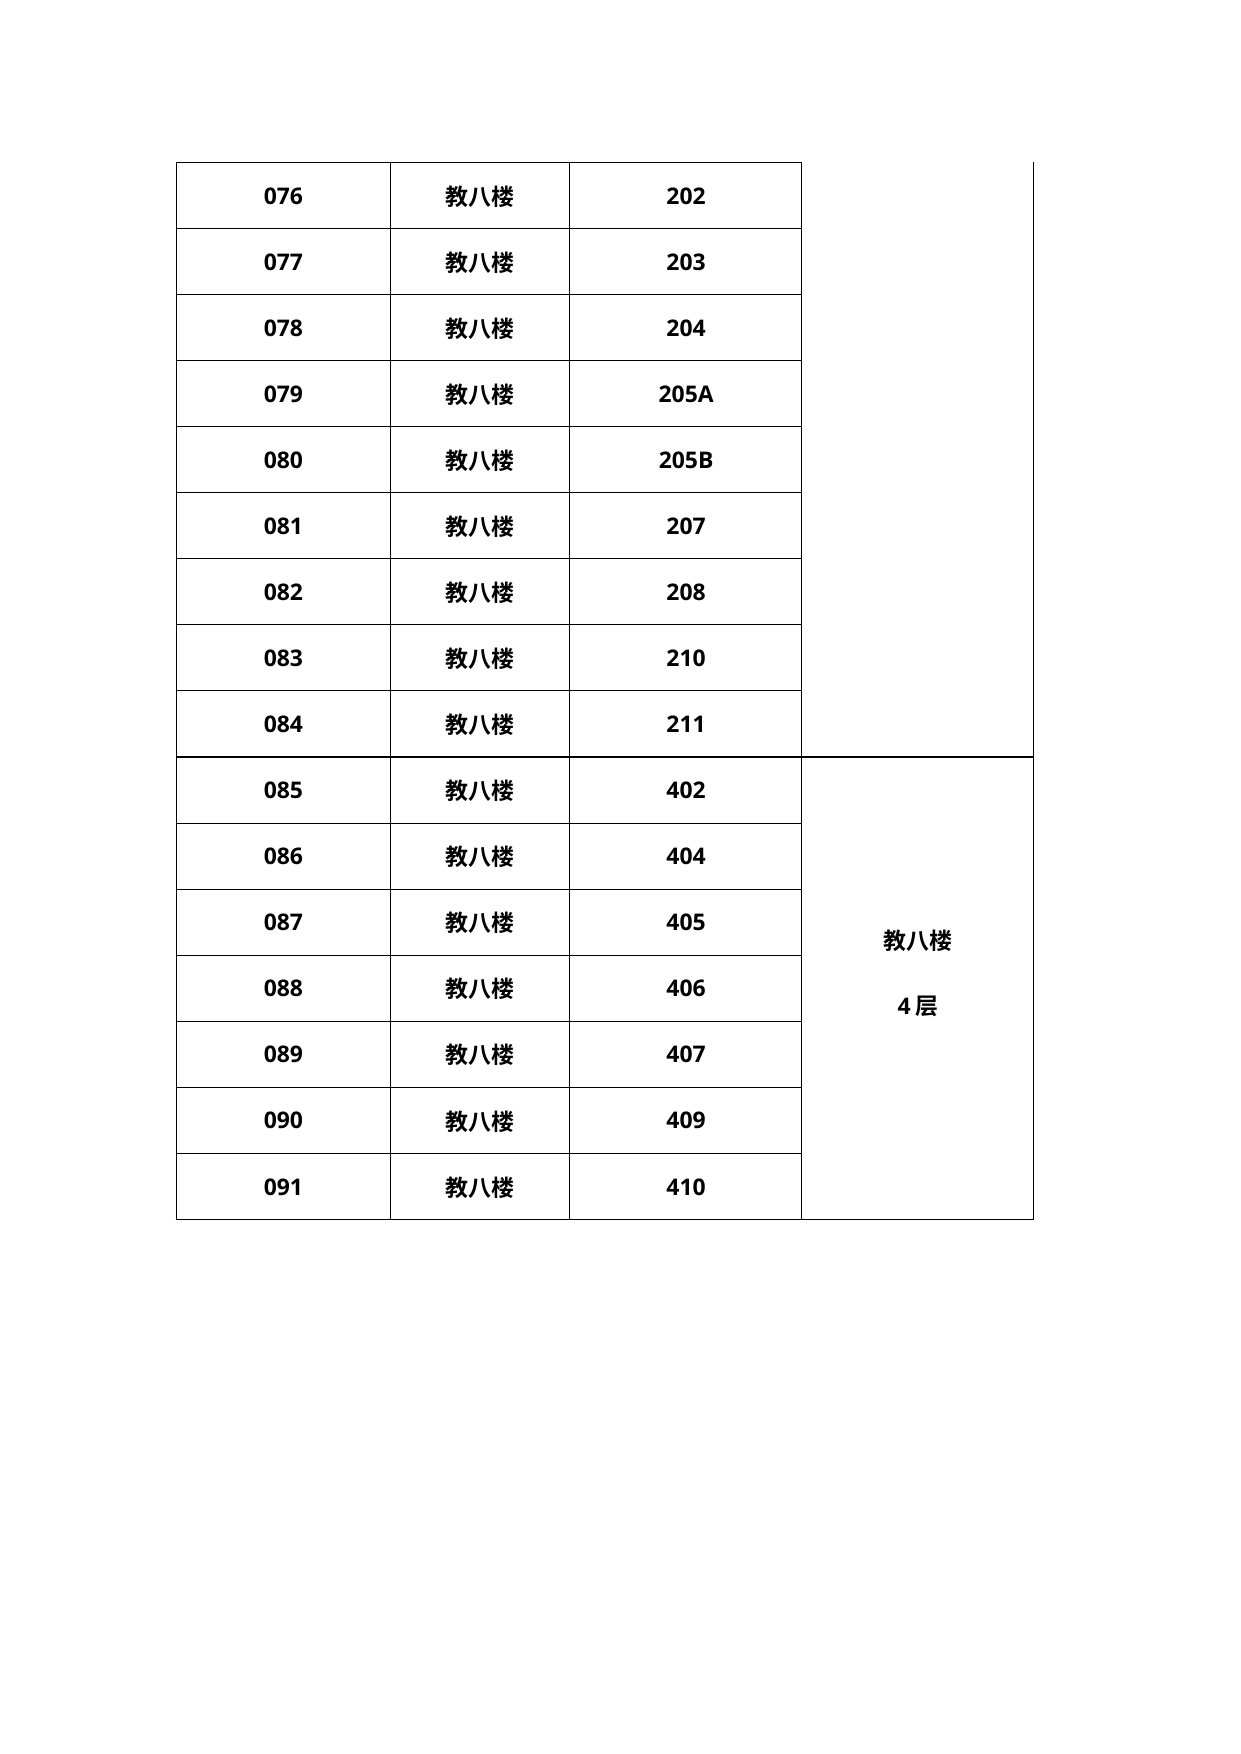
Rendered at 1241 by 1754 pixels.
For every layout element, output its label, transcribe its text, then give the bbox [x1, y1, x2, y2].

table_cell 088 [177, 956, 390, 1021]
table_cell 407 [570, 1022, 801, 1087]
table_cell 086 [177, 824, 390, 888]
table_cell 208 [570, 559, 801, 624]
table_cell 203 [570, 229, 801, 294]
table_cell 091 [177, 1154, 390, 1219]
table_cell 409 [570, 1088, 801, 1153]
table_cell 077 [177, 229, 390, 294]
table_cell 211 [570, 691, 801, 756]
table_cell 教八楼 [391, 427, 569, 492]
table_cell 教八楼 [391, 295, 569, 360]
table_cell 204 [570, 295, 801, 360]
table_cell 教八楼 [391, 1088, 569, 1153]
table_cell 080 [177, 427, 390, 492]
table_cell 089 [177, 1022, 390, 1087]
table_cell 084 [177, 691, 390, 756]
table_cell 404 [570, 824, 801, 888]
table_cell 教八楼 [391, 691, 569, 756]
table_cell 教八楼 [391, 625, 569, 690]
table_cell 教八楼 [391, 1154, 569, 1219]
table_cell 402 [570, 758, 801, 822]
table_cell 406 [570, 956, 801, 1021]
table_cell 078 [177, 295, 390, 360]
table_cell 205B [570, 427, 801, 492]
table_cell 教八楼 [391, 758, 569, 822]
table_cell 教八楼 [391, 163, 569, 228]
table_cell 教八楼 [391, 824, 569, 888]
table_cell 082 [177, 559, 390, 624]
table_cell 教八楼 4层 [802, 758, 1033, 1219]
table_cell 教八楼 [391, 493, 569, 558]
table_cell 085 [177, 758, 390, 822]
table_cell 079 [177, 361, 390, 426]
table_cell 202 [570, 163, 801, 228]
table_cell 207 [570, 493, 801, 558]
table_cell 教八楼 [391, 1022, 569, 1087]
table_cell 405 [570, 890, 801, 954]
table_cell 教八楼 [391, 559, 569, 624]
table_cell 090 [177, 1088, 390, 1153]
table_cell 083 [177, 625, 390, 690]
table_cell 教八楼 [391, 229, 569, 294]
table_cell 087 [177, 890, 390, 954]
table_cell 205A [570, 361, 801, 426]
table_cell 076 [177, 163, 390, 228]
table_cell 教八楼 [391, 361, 569, 426]
table_cell 081 [177, 493, 390, 558]
table_cell 教八楼 [391, 956, 569, 1021]
table_cell 210 [570, 625, 801, 690]
table_cell 410 [570, 1154, 801, 1219]
table_cell 教八楼 [391, 890, 569, 954]
